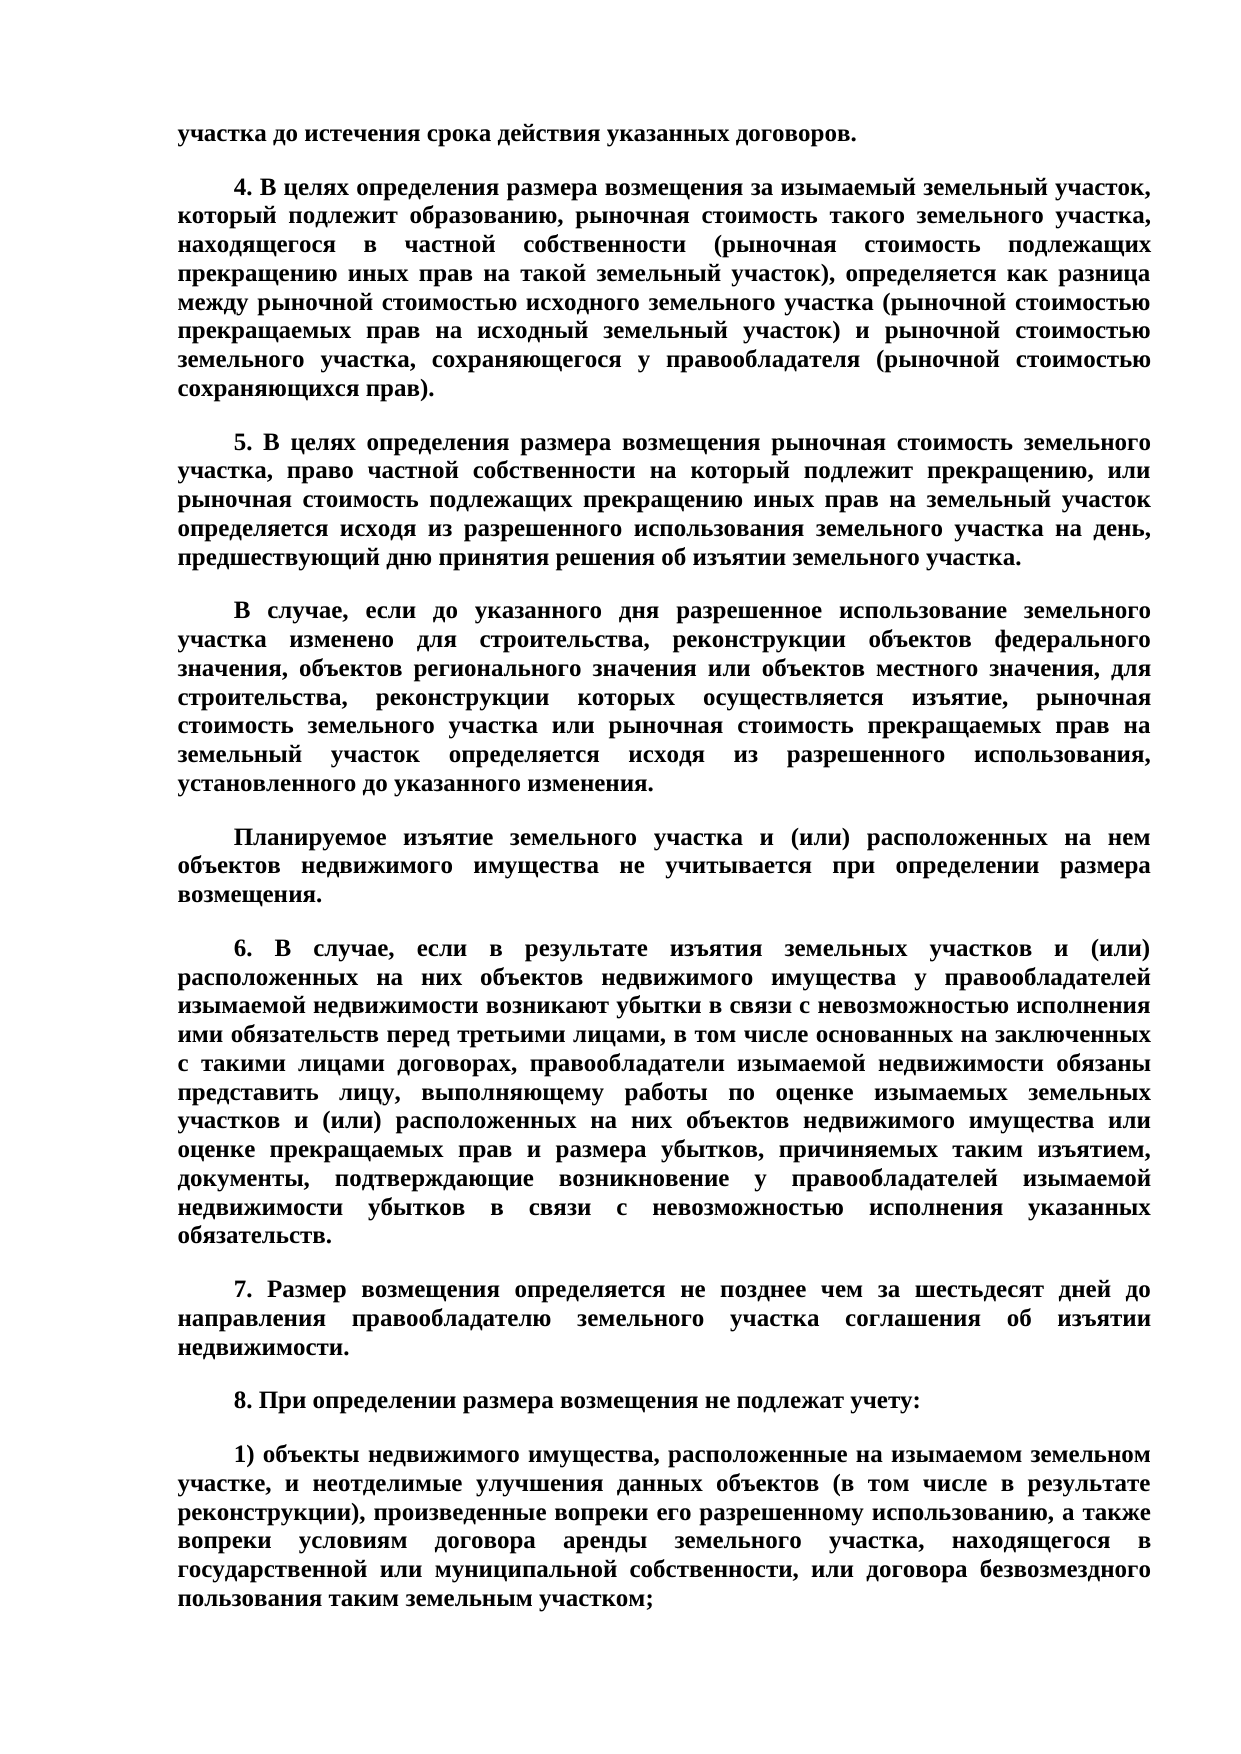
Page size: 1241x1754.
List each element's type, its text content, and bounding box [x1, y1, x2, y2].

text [177, 118, 1152, 147]
text 1) объекты недвижимого имущества, расположенные на изымаемом земельном участке, и неотделимые улучшения данных объектов (в том числе в результате реконструкции), произведенные вопреки его разрешенному использованию, а также вопреки условиям договора аренды земельного участка, находящегося в государственной или муниципальной собственности, или договора безвозмездного пользования таким земельным участком; [177, 1439, 1152, 1612]
text 6. В случае, если в результате изъятия земельных участков и (или) расположенных на них объектов недвижимого имущества у правообладателей изымаемой недвижимости возникают убытки в связи с невозможностью исполнения ими обязательств перед третьими лицами, в том числе основанных на заключенных с такими лицами договорах, правообладатели изымаемой недвижимости обязаны представить лицу, выполняющему работы по оценке изымаемых земельных участков и (или) расположенных на них объектов недвижимого имущества или оценке прекращаемых прав и размера убытков, причиняемых таким изъятием, документы, подтверждающие возникновение у правообладателей изымаемой недвижимости убытков в связи с невозможностью исполнения указанных обязательств. [177, 933, 1152, 1249]
text В случае, если до указанного дня разрешенное использование земельного участка изменено для строительства, реконструкции объектов федерального значения, объектов регионального значения или объектов местного значения, для строительства, реконструкции которых осуществляется изъятие, рыночная стоимость земельного участка или рыночная стоимость прекращаемых прав на земельный участок определяется исходя из разрешенного использования, установленного до указанного изменения. [177, 596, 1152, 797]
text 4. В целях определения размера возмещения за изымаемый земельный участок, который подлежит образованию, рыночная стоимость такого земельного участка, находящегося в частной собственности (рыночная стоимость подлежащих прекращению иных прав на такой земельный участок), определяется как разница между рыночной стоимостью исходного земельного участка (рыночной стоимостью прекращаемых прав на исходный земельный участок) и рыночной стоимостью земельного участка, сохраняющегося у правообладателя (рыночной стоимостью сохраняющихся прав). [177, 172, 1152, 402]
text 8. При определении размера возмещения не подлежат учету: [177, 1386, 1152, 1414]
text 7. Размер возмещения определяется не позднее чем за шестьдесят дней до направления правообладателю земельного участка соглашения об изъятии недвижимости. [177, 1274, 1152, 1361]
text 5. В целях определения размера возмещения рыночная стоимость земельного участка, право частной собственности на который подлежит прекращению, или рыночная стоимость подлежащих прекращению иных прав на земельный участок определяется исходя из разрешенного использования земельного участка на день, предшествующий дню принятия решения об изъятии земельного участка. [177, 427, 1152, 571]
text Планируемое изъятие земельного участка и (или) расположенных на нем объектов недвижимого имущества не учитывается при определении размера возмещения. [177, 822, 1152, 908]
